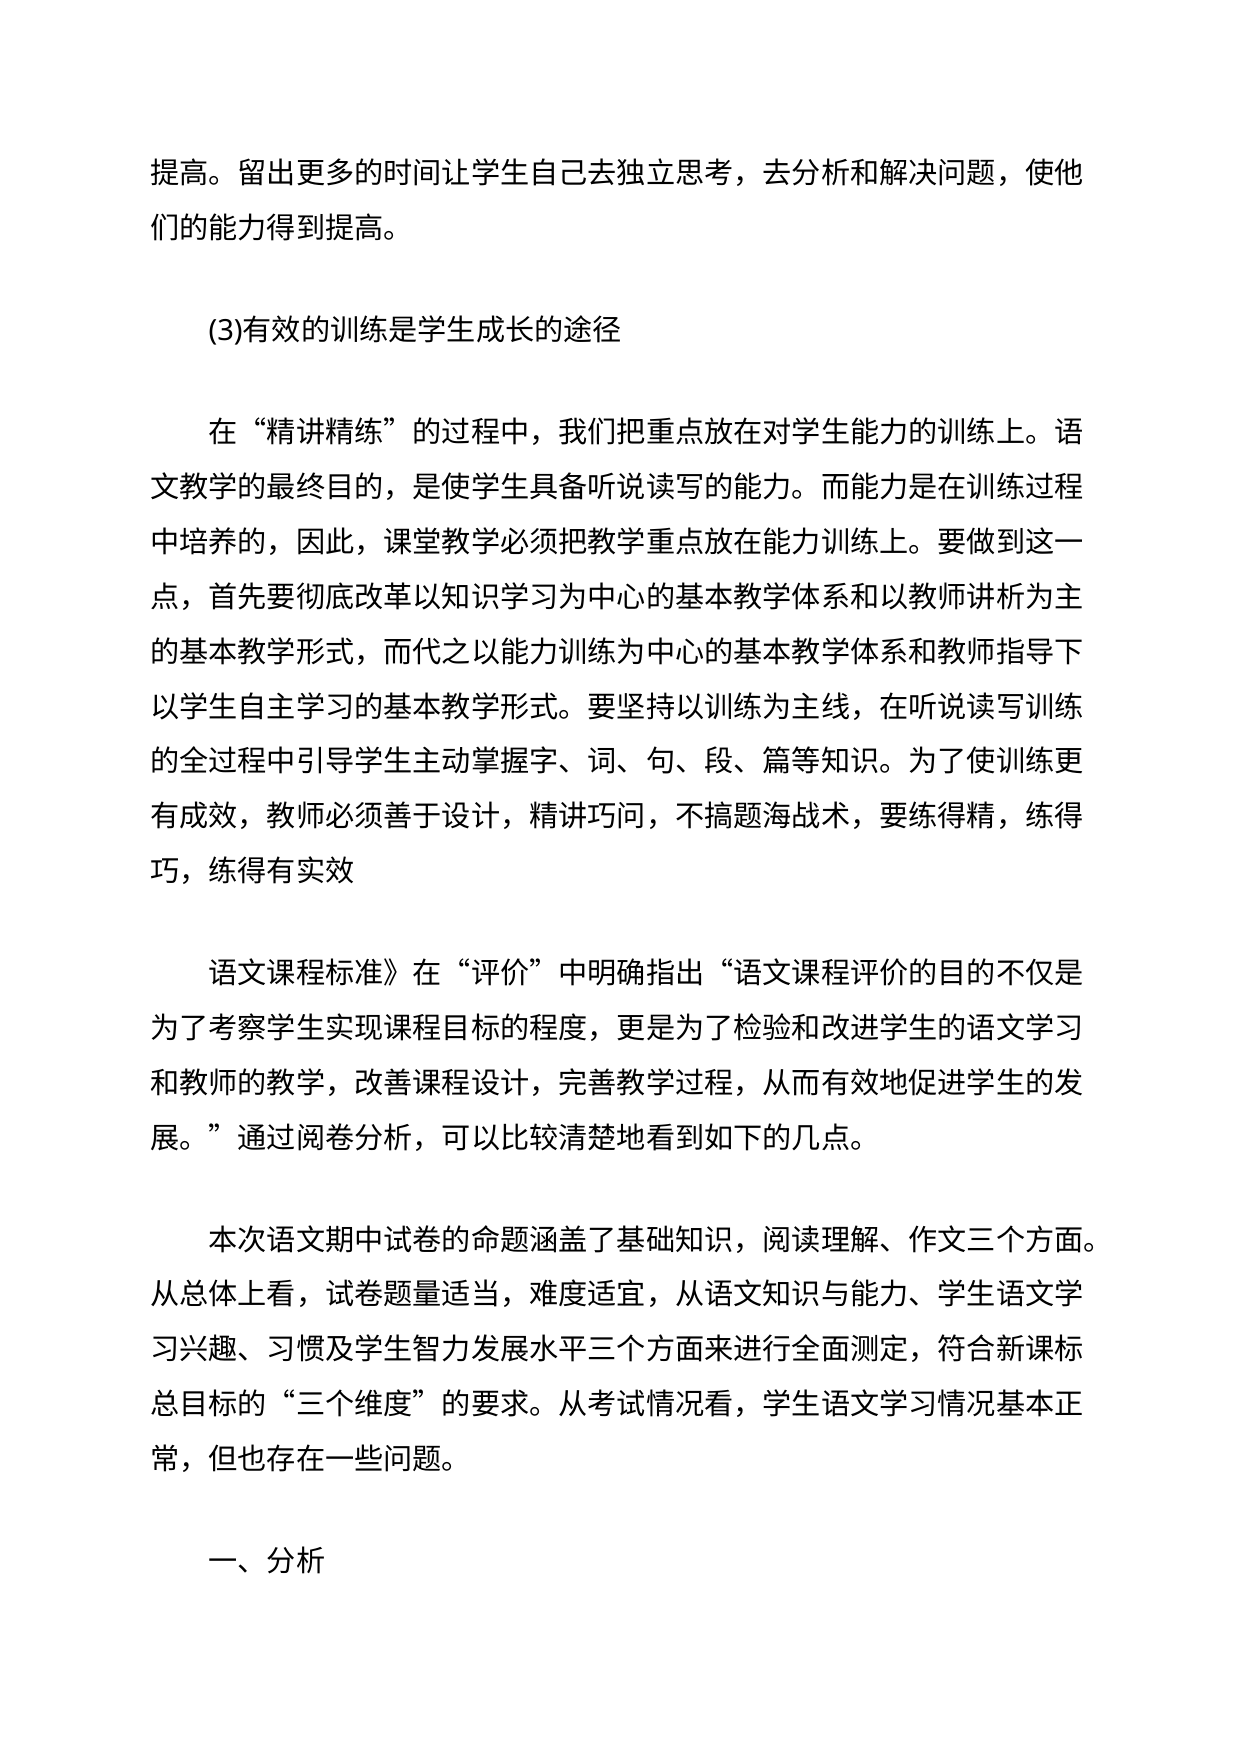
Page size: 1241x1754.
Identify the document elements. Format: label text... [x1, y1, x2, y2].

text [150, 150, 1090, 247]
text (3)有效的训练是学生成长的途径 [150, 307, 1090, 349]
text 一、分析 [150, 1537, 1090, 1580]
text 在“精讲精练”的过程中，我们把重点放在对学生能力的训练上。语文教学的最终目的，是使学生具备听说读写的能力。而能力是在训练过程中培养的，因此，课堂教学必须把教学重点放在能力训练上。要做到这一点，首先要彻底改革以知识学习为中心的基本教学体系和以教师讲析为主的基本教学形式，而代之以能力训练为中心的基本教学体系和教师指导下以学生自主学习的基本教学形式。要坚持以训练为主线，在听说读写训练的全过程中引导学生主动掌握字、词、句、段、篇等知识。为了使训练更有成效，教师必须善于设计，精讲巧问，不搞题海战术，要练得精，练得巧，练得有实效 [150, 409, 1090, 890]
text 本次语文期中试卷的命题涵盖了基础知识，阅读理解、作文三个方面。从总体上看，试卷题量适当，难度适宜，从语文知识与能力、学生语文学习兴趣、习惯及学生智力发展水平三个方面来进行全面测定，符合新课标总目标的“三个维度”的要求。从考试情况看，学生语文学习情况基本正常，但也存在一些问题。 [150, 1216, 1090, 1478]
text 语文课程标准》在“评价”中明确指出“语文课程评价的目的不仅是为了考察学生实现课程目标的程度，更是为了检验和改进学生的语文学习和教师的教学，改善课程设计，完善教学过程，从而有效地促进学生的发展。”通过阅卷分析，可以比较清楚地看到如下的几点。 [150, 949, 1090, 1157]
